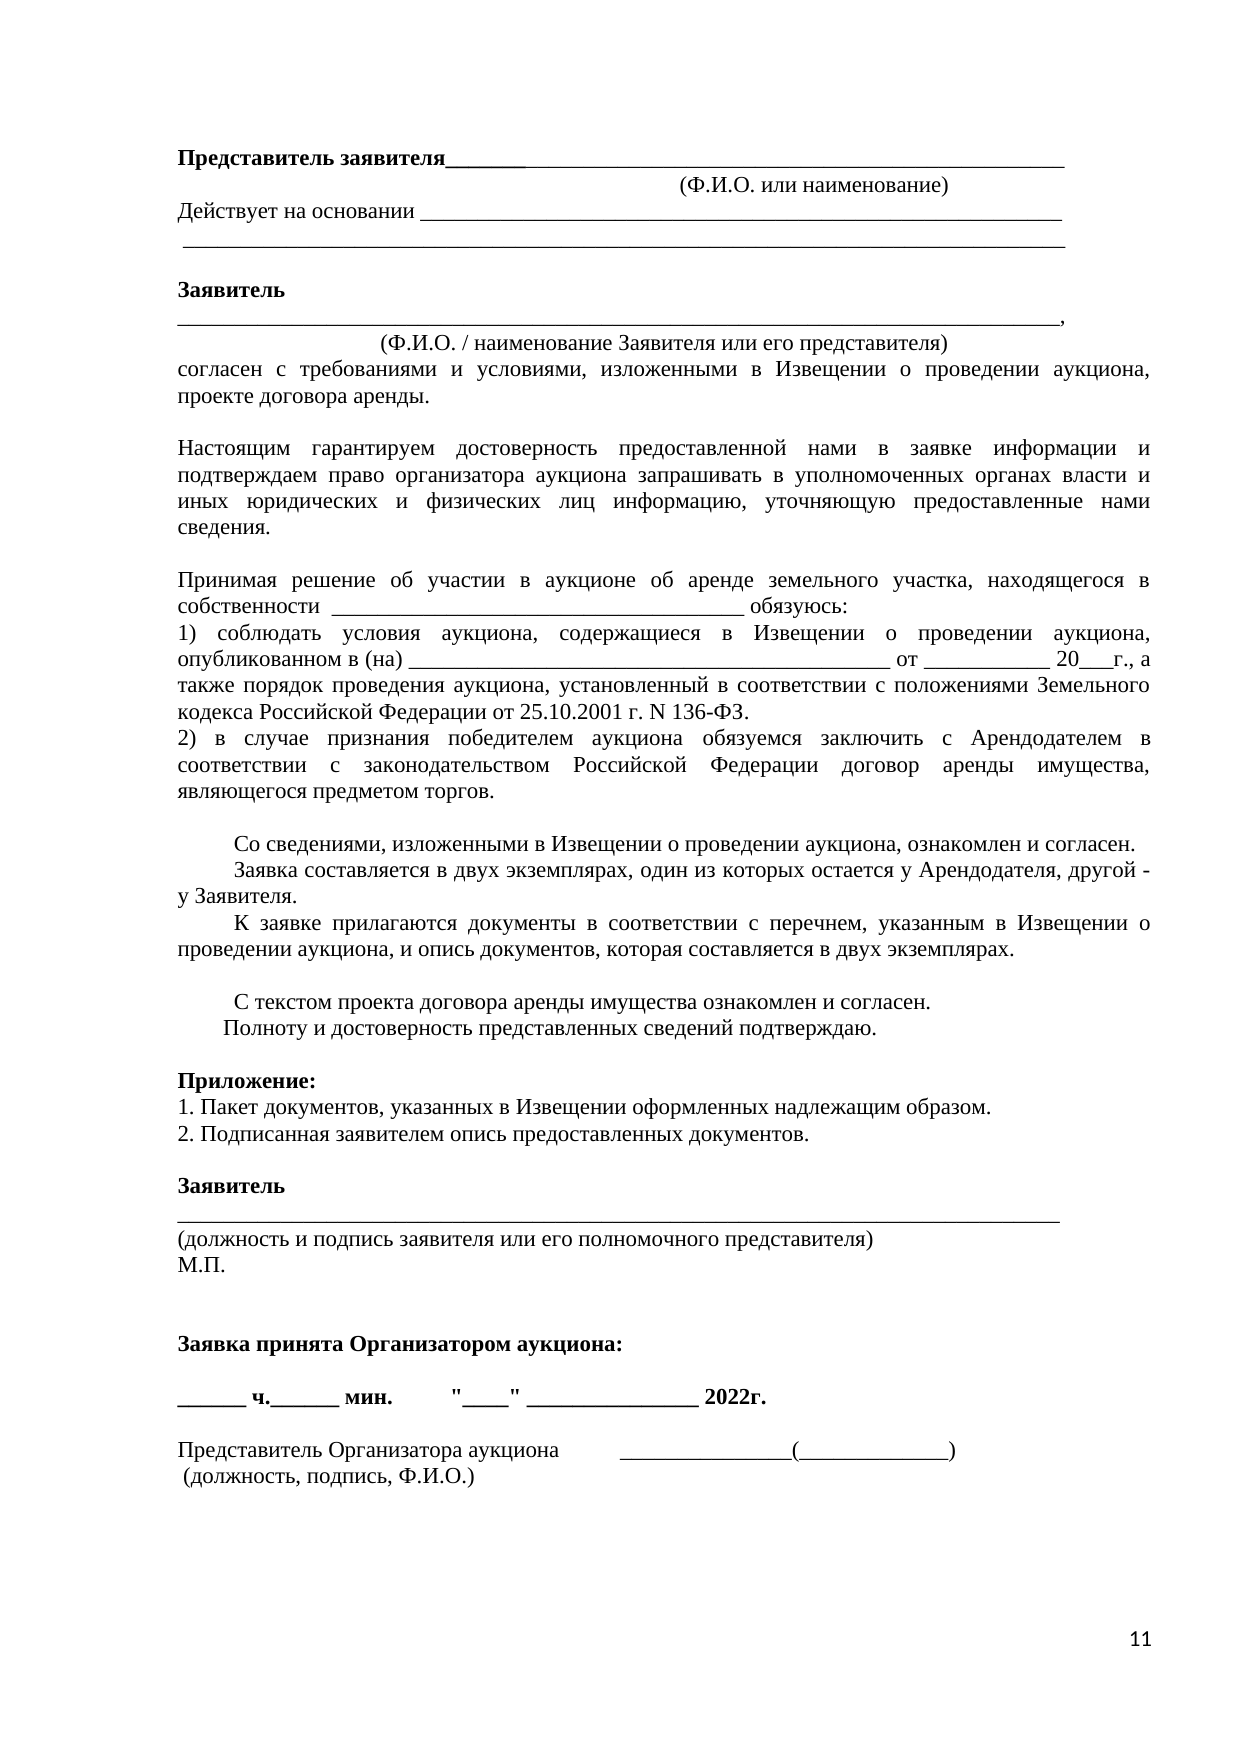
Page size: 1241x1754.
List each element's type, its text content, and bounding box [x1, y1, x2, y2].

text Настоящим гарантируем достоверность предоставленной нами в заявке информации и подтверждаем право организатора аукциона запрашивать в уполномоченных органах власти и иных юридических и физических лиц информацию, уточняющую предоставленные нами сведения. [177, 434, 1152, 540]
text Заявка составляется в двух экземплярах, один из которых остается у Арендодателя, другой - у Заявителя. [177, 856, 1152, 909]
text Заявка принята Организатором аукциона: [177, 1330, 1152, 1357]
text К заявке прилагаются документы в соответствии с перечнем, указанным в Извещении о проведении аукциона, и опись документов, которая составляется в двух экземплярах. [177, 909, 1152, 961]
text Со сведениями, изложенными в Извещении о проведении аукциона, ознакомлен и согласен. [177, 830, 1152, 856]
text ______ ч.______ мин. "____" _______________ 2022г. [177, 1383, 1152, 1409]
text Представитель заявителя______________________________________________________ [177, 144, 1152, 171]
text _____________________________________________________________________________ [177, 223, 1152, 250]
text Представитель Организатора аукциона _______________(_____________) [177, 1436, 1152, 1462]
text С текстом проекта договора аренды имущества ознакомлен и согласен. [177, 988, 1152, 1014]
text (должность, подпись, Ф.И.О.) [177, 1462, 1152, 1488]
text согласен с требованиями и условиями, изложенными в Извещении о проведении аукциона, проекте договора аренды. [177, 355, 1152, 408]
text 1. Пакет документов, указанных в Извещении оформленных надлежащим образом. [177, 1093, 1152, 1119]
text 2) в случае признания победителем аукциона обязуемся заключить с Арендодателем в соответствии с законодательством Российской Федерации договор аренды имущества, являющегося предметом торгов. [177, 724, 1152, 803]
text М.П. [177, 1251, 1152, 1278]
text Приложение: [177, 1067, 1152, 1093]
text (Ф.И.О. / наименование Заявителя или его представителя) [177, 329, 1152, 355]
text (Ф.И.О. или наименование) [679, 171, 1152, 197]
text Принимая решение об участии в аукционе об аренде земельного участка, находящегося в собственности ____________________________________ обязуюсь: [177, 566, 1152, 619]
text Полноту и достоверность представленных сведений подтверждаю. [177, 1014, 1152, 1041]
text Заявитель [177, 1172, 1152, 1199]
text 1) соблюдать условия аукциона, содержащиеся в Извещении о проведении аукциона, опубликованном в (на) __________________________________________ от ___________ 20___г., а также порядок проведения аукциона, установленный в соответствии с положениями Земельного кодекса Российской Федерации от 25.10.2001 г. N 136-ФЗ. [177, 619, 1152, 724]
text Заявитель _____________________________________________________________________________, [177, 276, 1152, 329]
text _____________________________________________________________________________ [177, 1199, 1152, 1225]
text (должность и подпись заявителя или его полномочного представителя) [177, 1225, 1152, 1251]
text 2. Подписанная заявителем опись предоставленных документов. [177, 1119, 1152, 1146]
text Действует на основании ________________________________________________________ [177, 197, 1152, 223]
